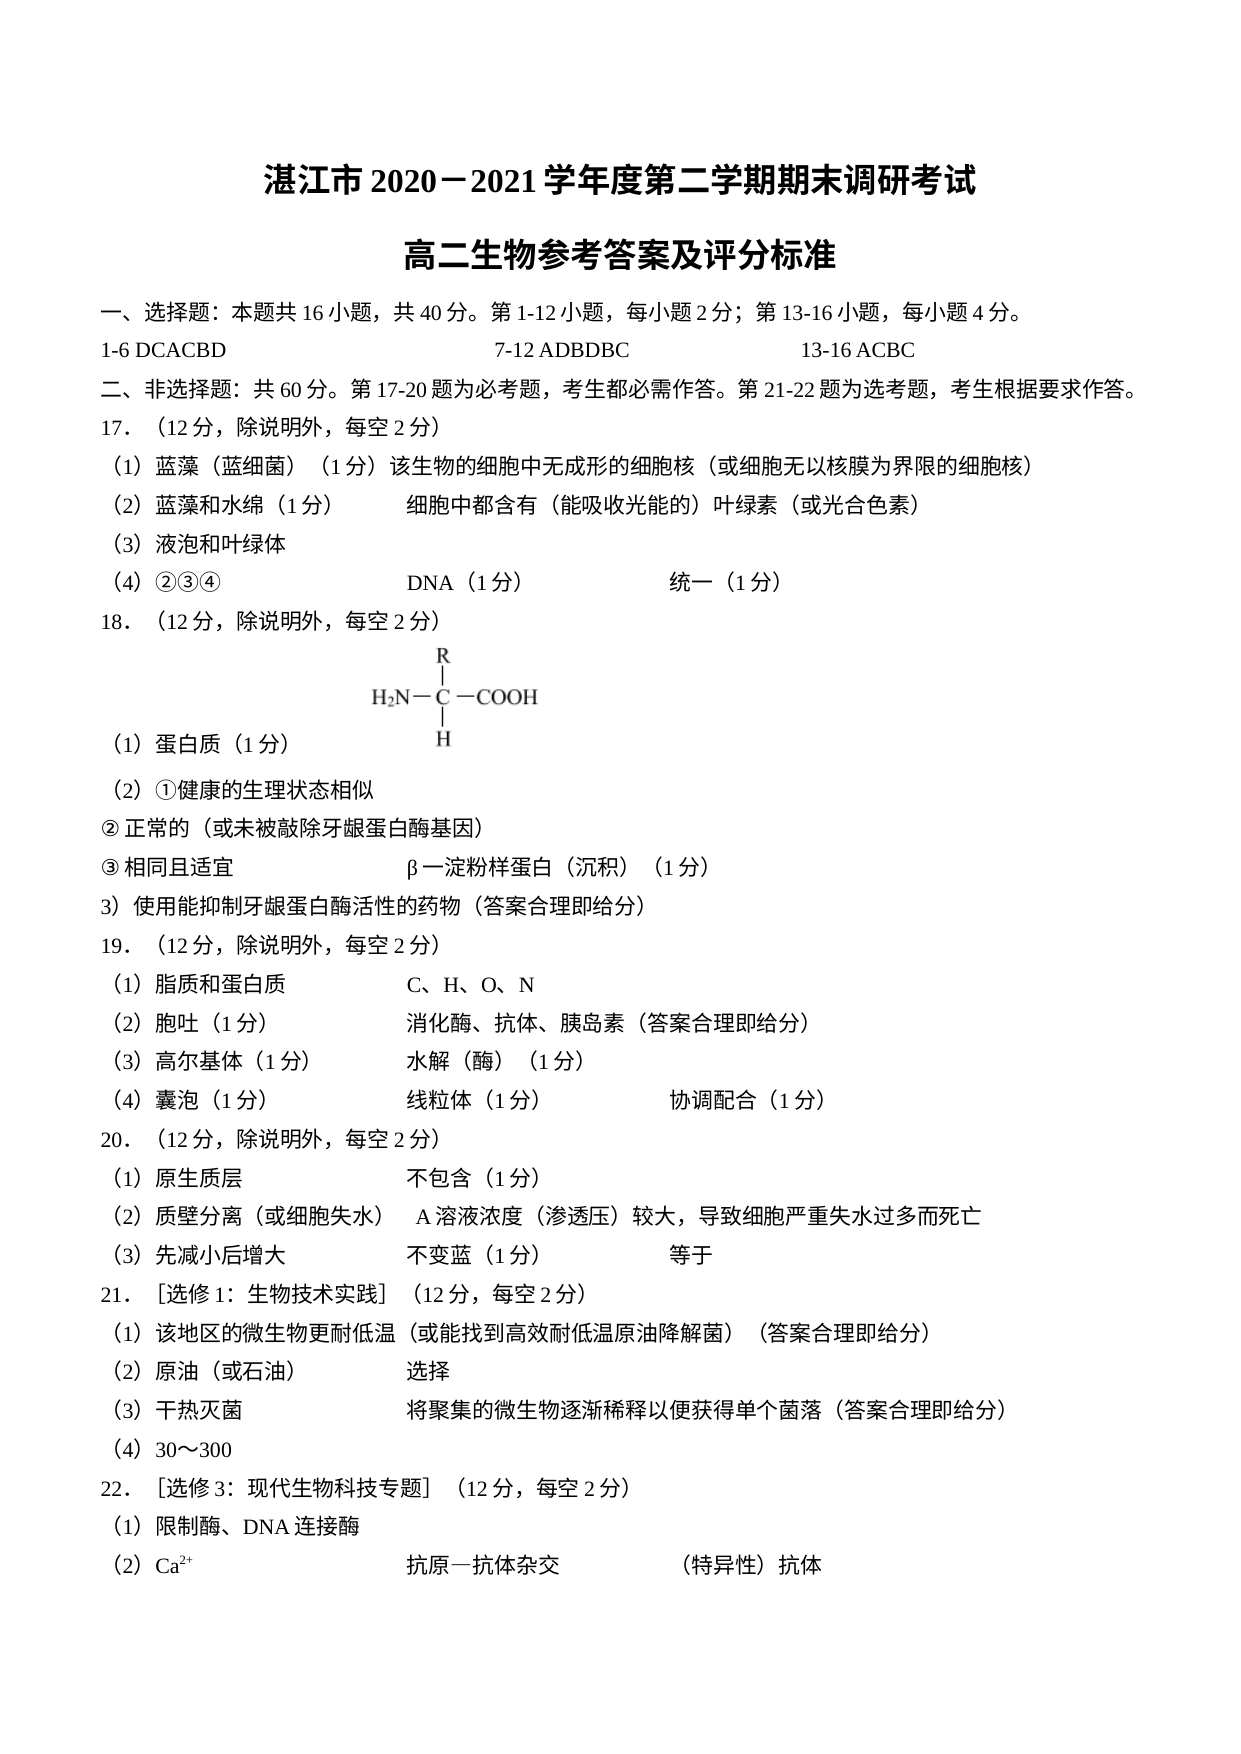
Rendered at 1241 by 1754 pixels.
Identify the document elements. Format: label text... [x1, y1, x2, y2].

text （3）液泡和叶绿体 [100, 526, 1140, 559]
text 3）使用能抑制牙龈蛋白酶活性的药物（答案合理即给分） [100, 889, 1140, 921]
text （1）蓝藻（蓝细菌）（1分）该生物的细胞中无成形的细胞核（或细胞无以核膜为界限的细胞核） [100, 449, 1140, 481]
text 一、选择题：本题共16小题，共40分。第1-12小题，每小题2分；第13-16小题，每小题4分。 [100, 295, 1140, 327]
text 17．（12分，除说明外，每空2分） [100, 410, 1140, 442]
text （3）高尔基体（1分） 水解（酶）（1分） [100, 1044, 1140, 1076]
text ③相同且适宜 β一淀粉样蛋白（沉积）（1分） [100, 850, 1140, 882]
text 1-6 DCACBD 7-12 ADBDBC 13-16 ACBC [100, 334, 1140, 366]
text （1）该地区的微生物更耐低温（或能找到高效耐低温原油降解菌）（答案合理即给分） [100, 1315, 1140, 1348]
text （2）胞吐（1分） 消化酶、抗体、胰岛素（答案合理即给分） [100, 1005, 1140, 1038]
text 18．（12分，除说明外，每空2分） [100, 604, 1140, 636]
text （2）原油（或石油） 选择 [100, 1354, 1140, 1386]
text 21．［选修1：生物技术实践］（12分，每空2分） [100, 1276, 1140, 1309]
text 19．（12分，除说明外，每空2分） [100, 928, 1140, 960]
text （3）干热灭菌 将聚集的微生物逐渐稀释以便获得单个菌落（答案合理即给分） [100, 1393, 1140, 1425]
text （1）限制酶、DNA连接酶 [100, 1509, 1140, 1541]
text （4）30～300 [100, 1431, 1140, 1464]
text 高二生物参考答案及评分标准 [100, 220, 1140, 285]
picture [362, 642, 547, 753]
text 20．（12分，除说明外，每空2分） [100, 1121, 1140, 1154]
text （3）先减小后增大 不变蓝（1分） 等于 [100, 1238, 1140, 1270]
text （1）原生质层 不包含（1分） [100, 1160, 1140, 1193]
text 22．［选修3：现代生物科技专题］（12分，每空2分） [100, 1470, 1140, 1503]
text （1）脂质和蛋白质 C、H、O、N [100, 966, 1140, 999]
text （2）质壁分离（或细胞失水） A溶液浓度（渗透压）较大，导致细胞严重失水过多而死亡 [100, 1199, 1140, 1231]
text （2）Ca2+ 抗原—抗体杂交 （特异性）抗体 [100, 1548, 1140, 1580]
text ②正常的（或未被敲除牙龈蛋白酶基因） [100, 811, 1140, 844]
text （4）②③④ DNA（1分） 统一（1分） [100, 565, 1140, 597]
text （1）蛋白质（1分） [100, 642, 1140, 772]
text 二、非选择题：共60分。第17-20题为必考题，考生都必需作答。第21-22题为选考题，考生根据要求作答。 [100, 371, 1140, 404]
text 湛江市2020－2021学年度第二学期期末调研考试 [100, 146, 1140, 211]
text （2）①健康的生理状态相似 [100, 772, 1140, 805]
text （4）囊泡（1分） 线粒体（1分） 协调配合（1分） [100, 1083, 1140, 1115]
text （2）蓝藻和水绵（1分） 细胞中都含有（能吸收光能的）叶绿素（或光合色素） [100, 487, 1140, 520]
